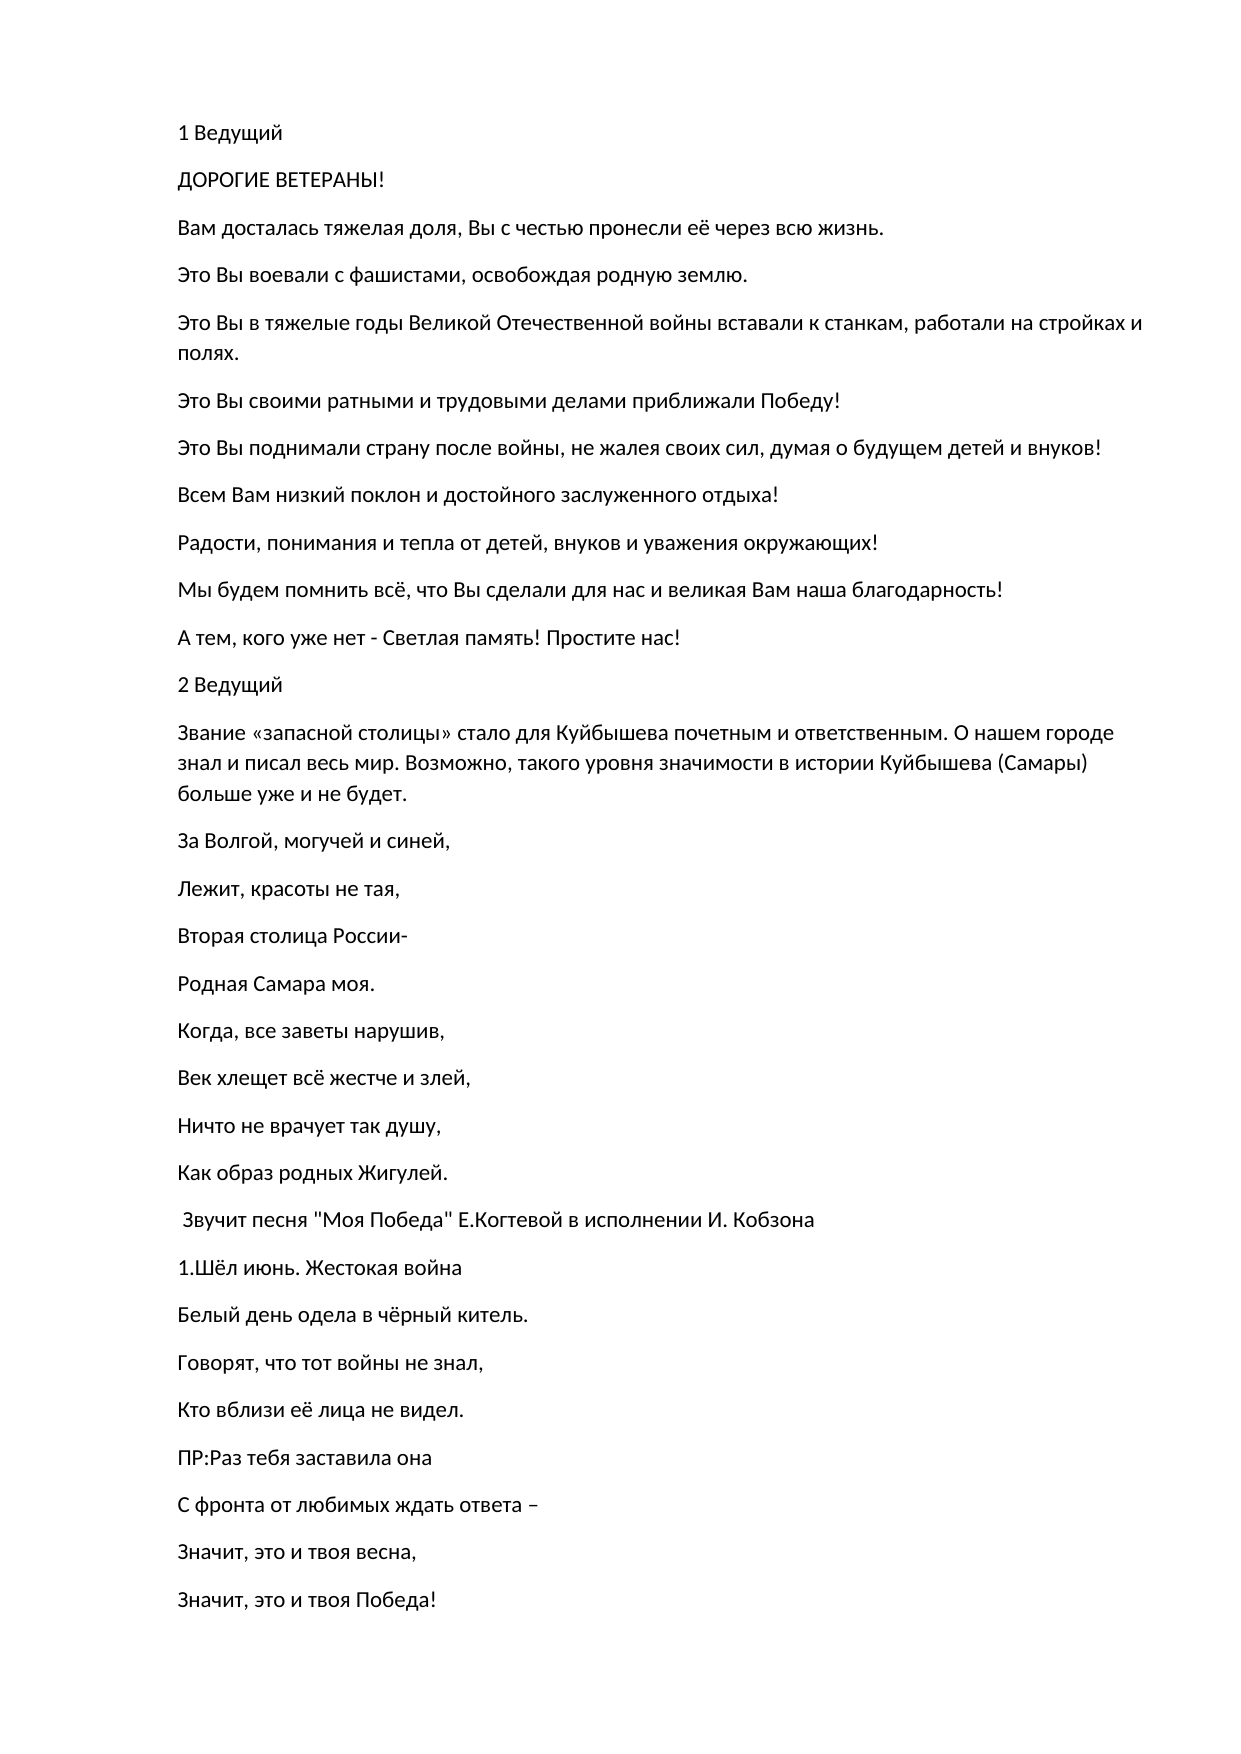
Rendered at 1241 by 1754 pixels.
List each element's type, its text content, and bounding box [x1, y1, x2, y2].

text Вторая столица России- [177, 921, 1152, 949]
text 2 Ведущий [177, 670, 1152, 698]
text Значит, это и твоя весна, [177, 1537, 1152, 1565]
text Это Вы в тяжелые годы Великой Отечественной войны вставали к станкам, работали на стройках и полях. [177, 308, 1152, 366]
text Радости, понимания и тепла от детей, внуков и уважения окружающих! [177, 528, 1152, 556]
text Родная Самара моя. [177, 969, 1152, 997]
text Звание «запасной столицы» стало для Куйбышева почетным и ответственным. О нашем городе знал и писал весь мир. Возможно, такого уровня значимости в истории Куйбышева (Самары) больше уже и не будет. [177, 718, 1152, 807]
text Вам досталась тяжелая доля, Вы с честью пронесли её через всю жизнь. [177, 213, 1152, 241]
text 1 Ведущий [177, 118, 1152, 146]
text ДОРОГИЕ ВЕТЕРАНЫ! [177, 166, 1152, 193]
text Всем Вам низкий поклон и достойного заслуженного отдыха! [177, 481, 1152, 509]
text Век хлещет всё жестче и злей, [177, 1063, 1152, 1091]
text ПР:Раз тебя заставила она [177, 1443, 1152, 1471]
text Кто вблизи её лица не видел. [177, 1395, 1152, 1423]
text А тем, кого уже нет - Светлая память! Простите нас! [177, 623, 1152, 651]
text 1.Шёл июнь. Жестокая война [177, 1253, 1152, 1281]
text Это Вы воевали с фашистами, освобождая родную землю. [177, 260, 1152, 288]
text За Волгой, могучей и синей, [177, 826, 1152, 854]
text Мы будем помнить всё, что Вы сделали для нас и великая Вам наша благодарность! [177, 575, 1152, 603]
text Когда, все заветы нарушив, [177, 1016, 1152, 1044]
text Значит, это и твоя Победа! [177, 1585, 1152, 1613]
text Ничто не врачует так душу, [177, 1111, 1152, 1139]
text Говорят, что тот войны не знал, [177, 1348, 1152, 1376]
text Лежит, красоты не тая, [177, 874, 1152, 902]
text Звучит песня "Моя Победа" Е.Когтевой в исполнении И. Кобзона [177, 1206, 1152, 1234]
text Это Вы своими ратными и трудовыми делами приближали Победу! [177, 386, 1152, 414]
text С фронта от любимых ждать ответа – [177, 1490, 1152, 1518]
text Это Вы поднимали страну после войны, не жалея своих сил, думая о будущем детей и внуков! [177, 433, 1152, 461]
text Белый день одела в чёрный китель. [177, 1300, 1152, 1328]
text Как образ родных Жигулей. [177, 1158, 1152, 1186]
